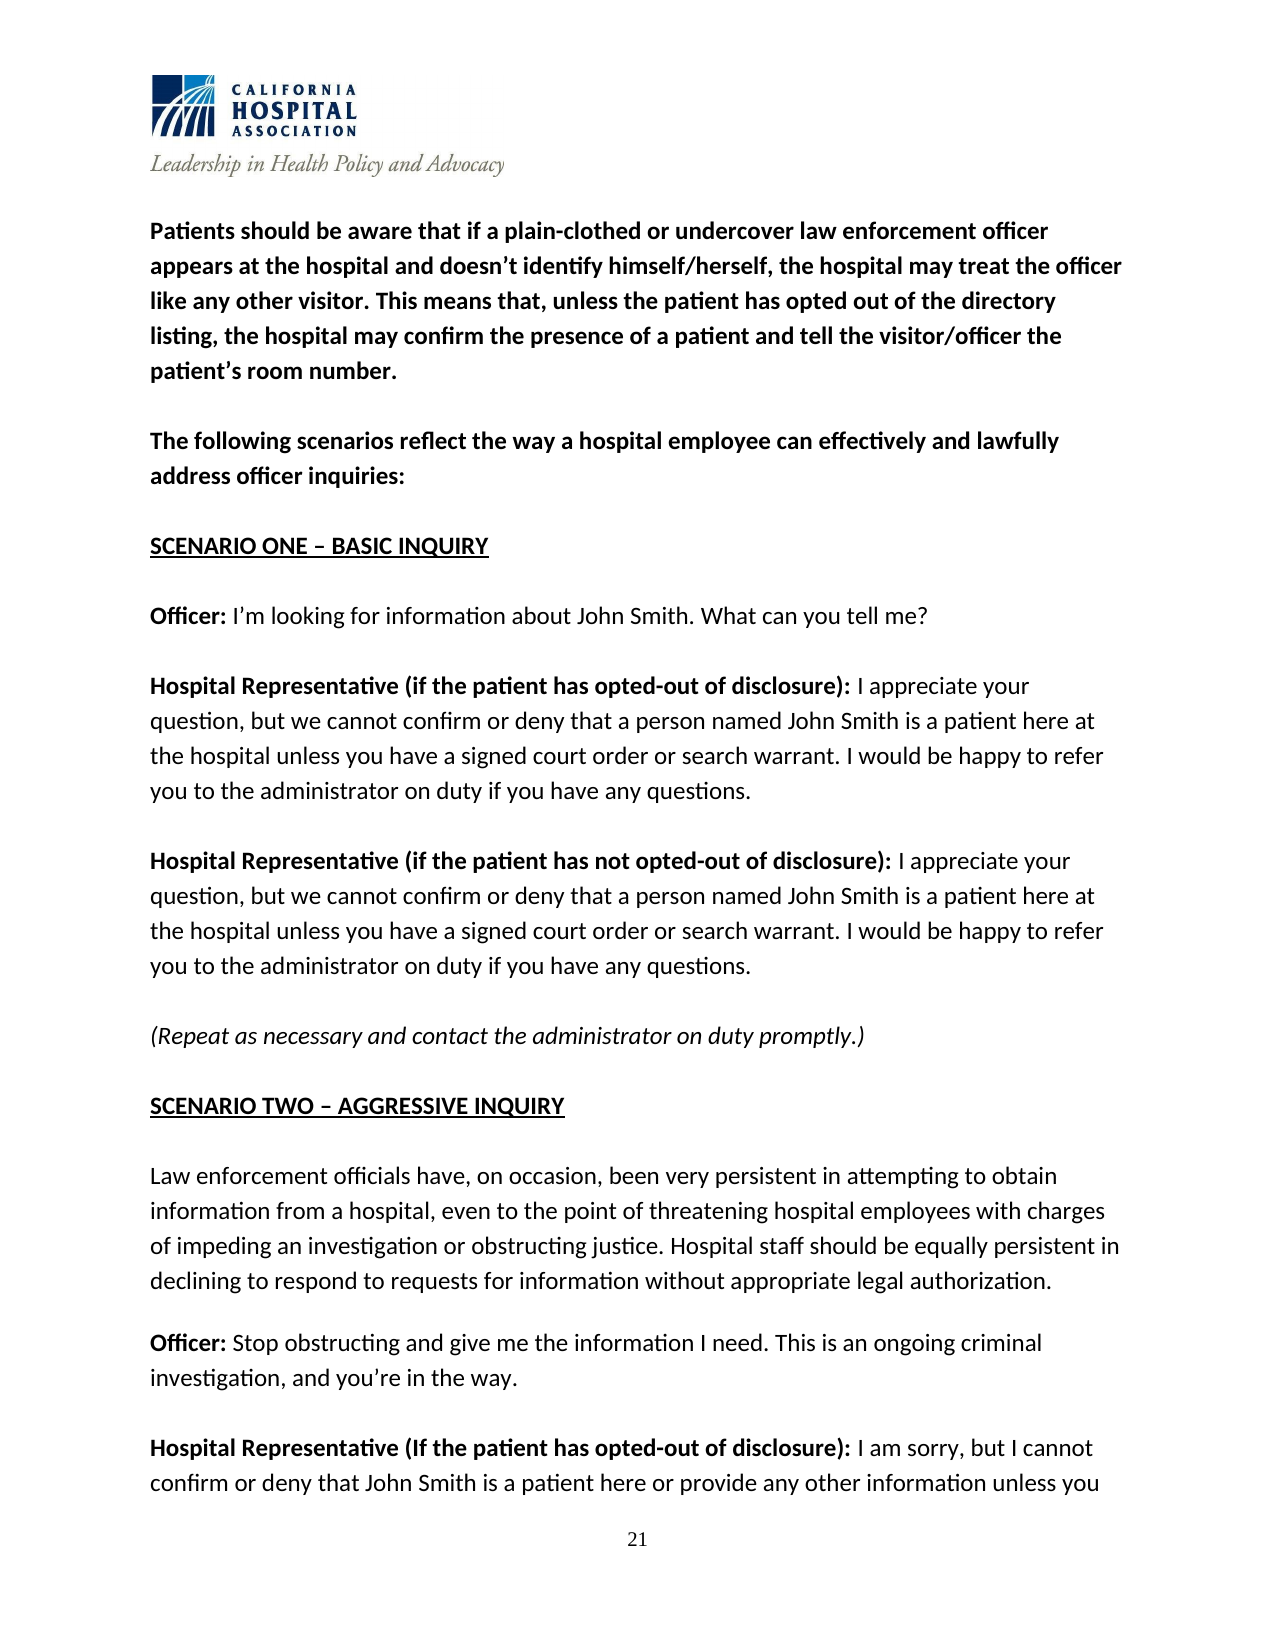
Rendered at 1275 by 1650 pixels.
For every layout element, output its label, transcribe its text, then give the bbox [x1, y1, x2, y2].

picture [150, 75, 504, 177]
text The following scenarios reflect the way a hospital employee can effectively and lawfully address officer inquiries: [150, 425, 1125, 491]
text SCENARIO TWO – AGGRESSIVE INQUIRY [150, 1090, 1125, 1121]
text SCENARIO ONE – BASIC INQUIRY [150, 530, 1125, 561]
text Hospital Representative (if the patient has not opted-out of disclosure): I appreciate your question, but we cannot confirm or deny that a person named John Smith is a patient here at the hospital unless you have a signed court order or search warrant. I would be happy to refer you to the administrator on duty if you have any questions. [150, 845, 1125, 981]
text Officer: I’m looking for information about John Smith. What can you tell me? [150, 600, 1125, 631]
text Hospital Representative (if the patient has opted-out of disclosure): I appreciate your question, but we cannot confirm or deny that a person named John Smith is a patient here at the hospital unless you have a signed court order or search warrant. I would be happy to refer you to the administrator on duty if you have any questions. [150, 670, 1125, 806]
text Law enforcement officials have, on occasion, been very persistent in attempting to obtain information from a hospital, even to the point of threatening hospital employees with charges of impeding an investigation or obstructing justice. Hospital staff should be equally persistent in declining to respond to requests for information without appropriate legal authorization. [150, 1160, 1125, 1323]
text (Repeat as necessary and contact the administrator on duty promptly.) [150, 1020, 1125, 1051]
text Patients should be aware that if a plain-clothed or undercover law enforcement officer appears at the hospital and doesn’t identify himself/herself, the hospital may treat the officer like any other visitor. This means that, unless the patient has opted out of the directory listing, the hospital may confirm the presence of a patient and tell the visitor/officer the patient’s room number. [150, 215, 1125, 386]
text Officer: Stop obstructing and give me the information I need. This is an ongoing criminal investigation, and you’re in the way. [150, 1327, 1125, 1392]
